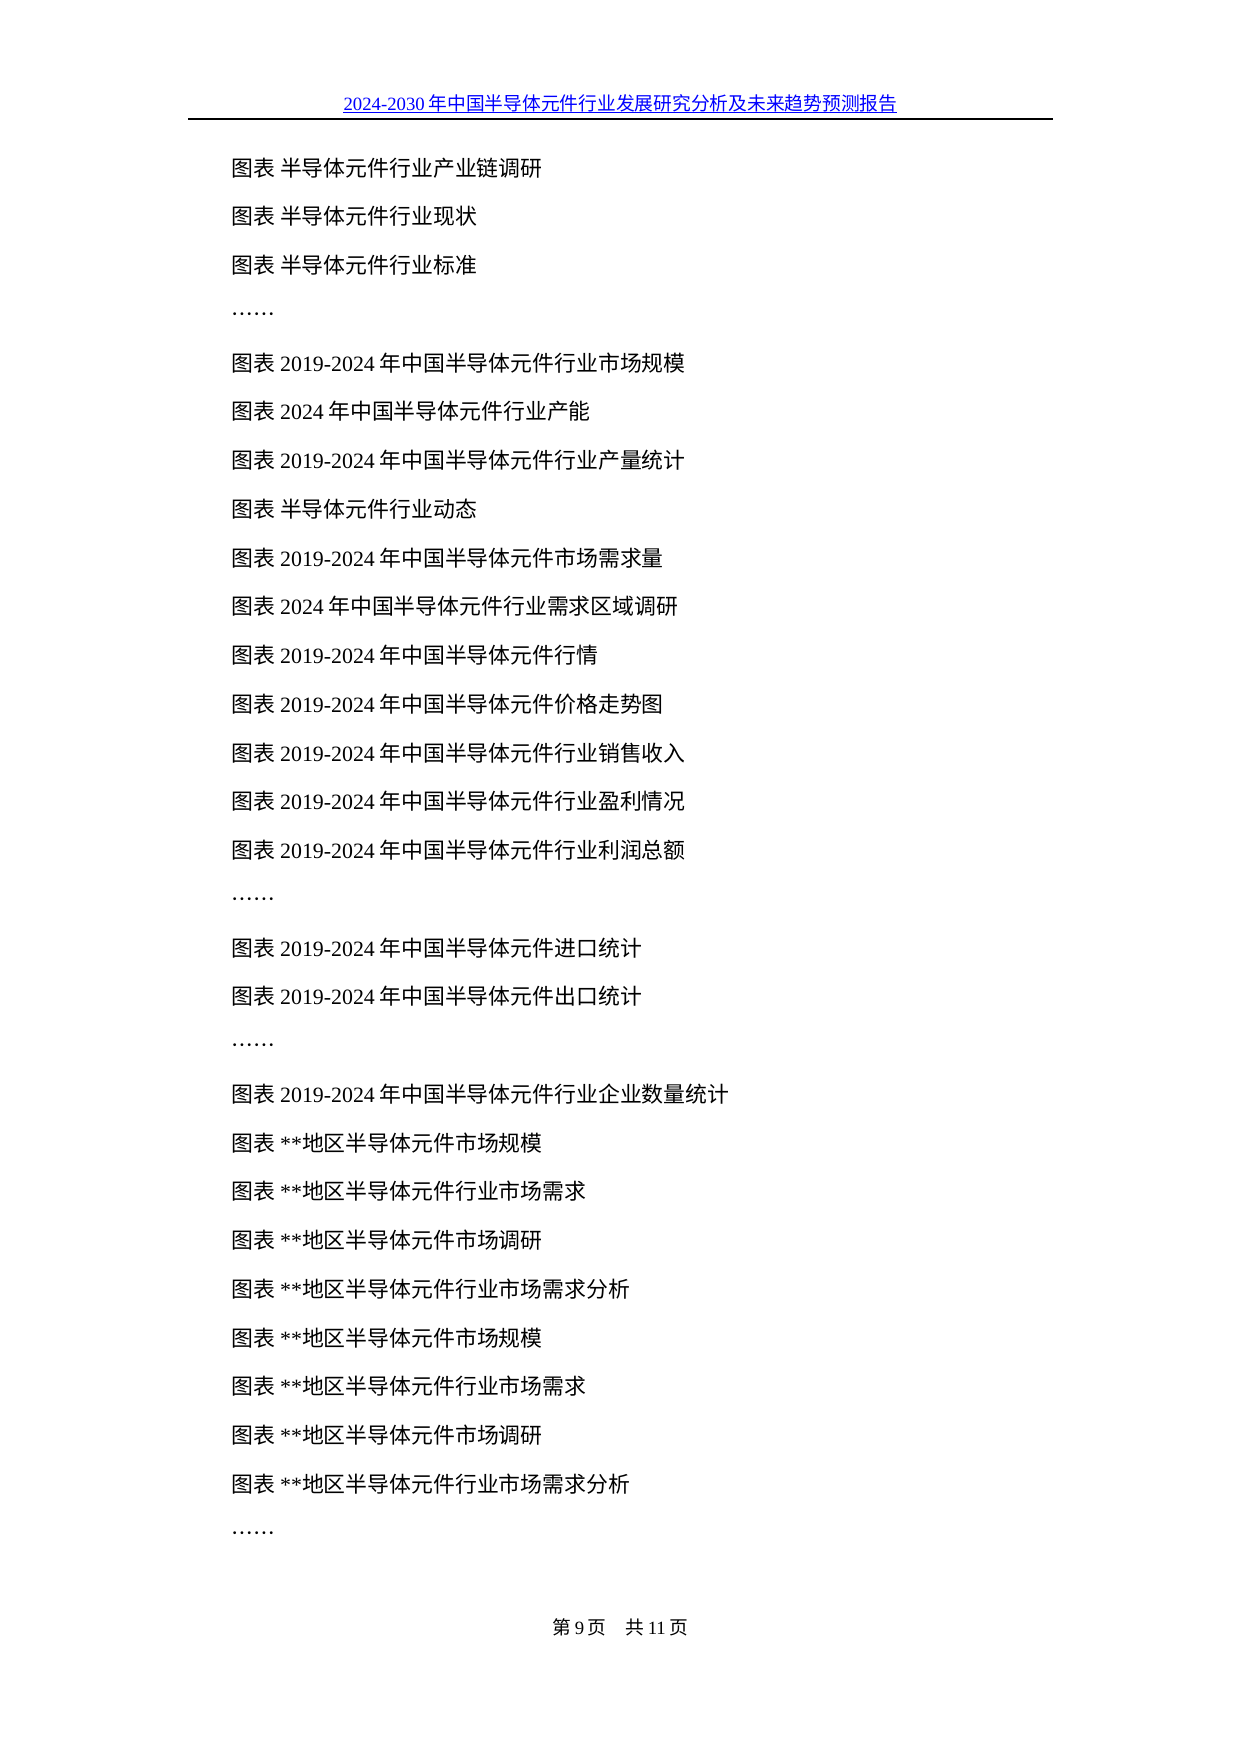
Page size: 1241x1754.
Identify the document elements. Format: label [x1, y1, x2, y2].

text [187, 150, 1053, 1548]
